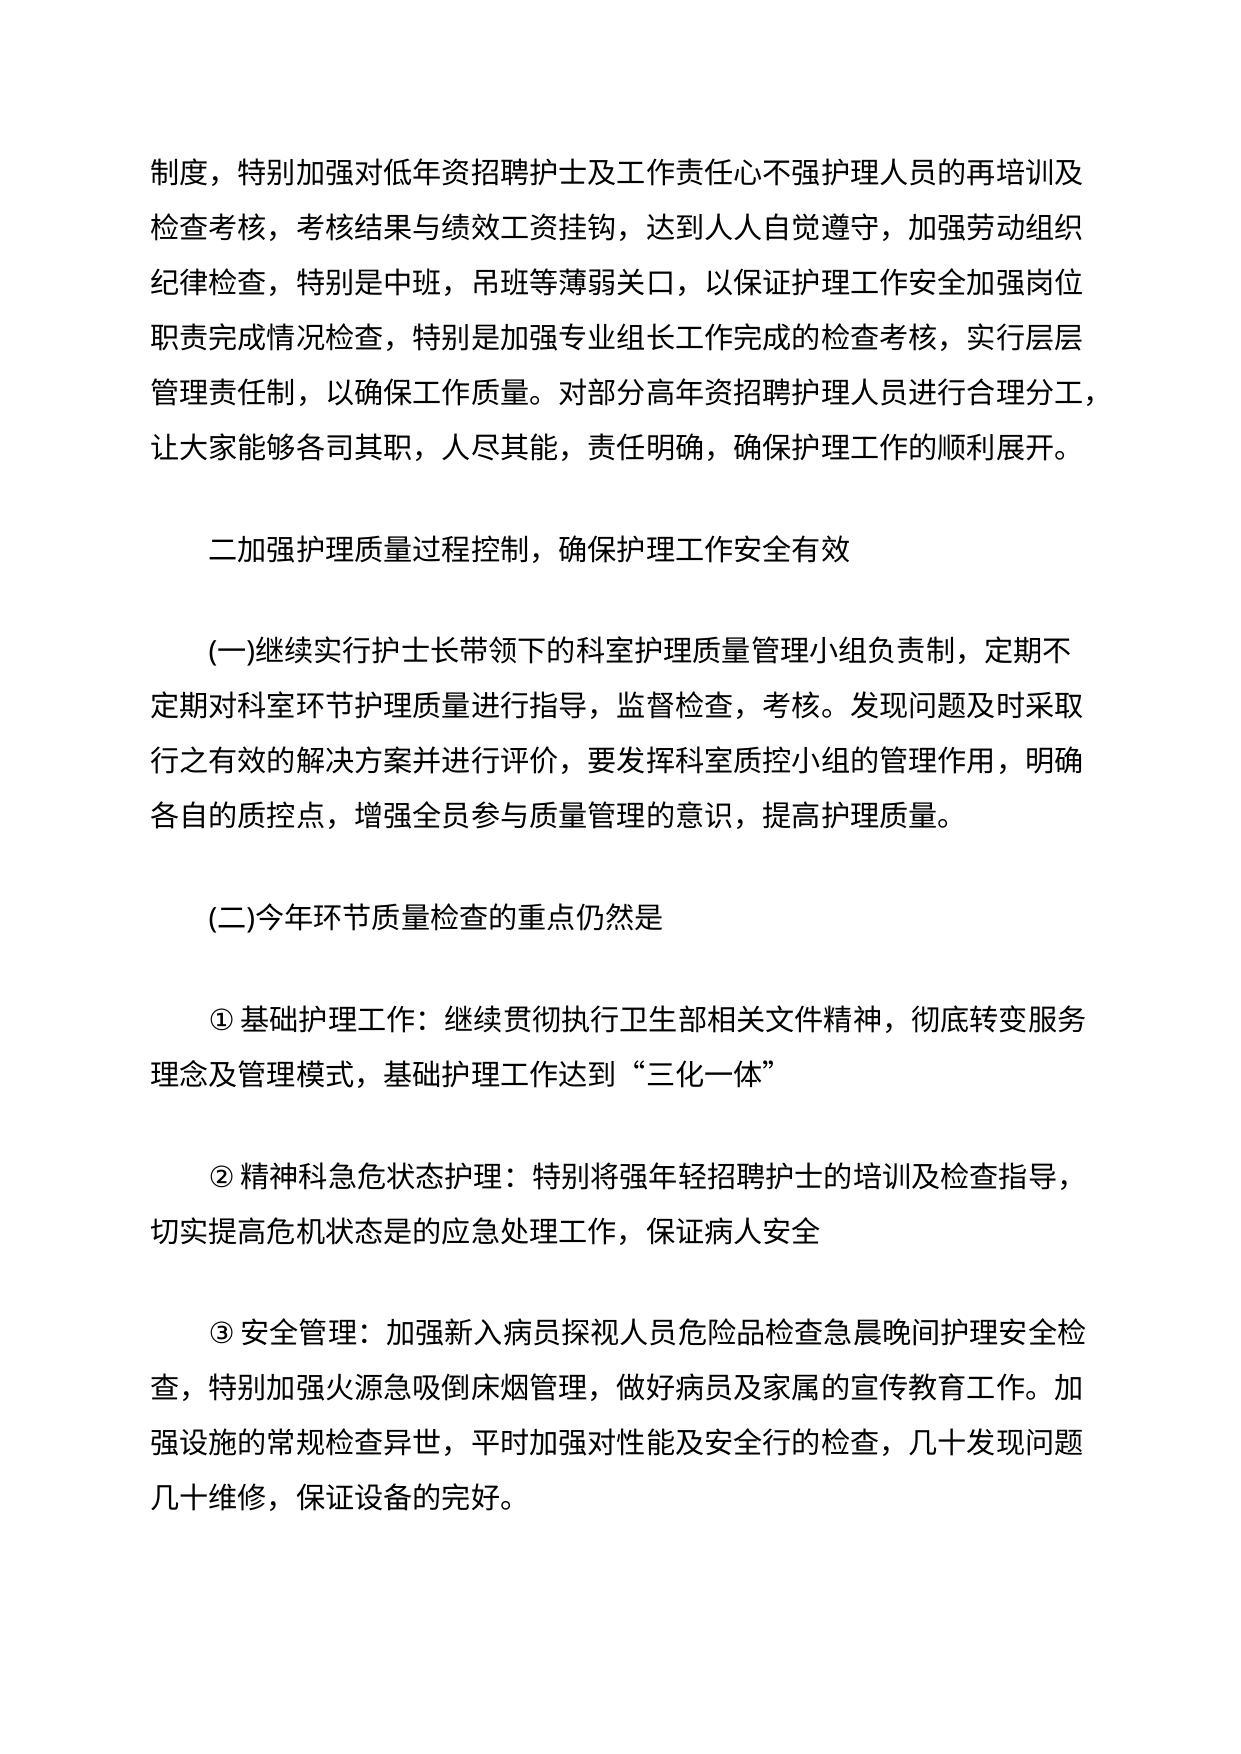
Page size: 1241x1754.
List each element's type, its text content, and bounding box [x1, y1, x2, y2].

text (一)继续实行护士长带领下的科室护理质量管理小组负责制，定期不定期对科室环节护理质量进行指导，监督检查，考核。发现问题及时采取行之有效的解决方案并进行评价，要发挥科室质控小组的管理作用，明确各自的质控点，增强全员参与质量管理的意识，提高护理质量。 [150, 628, 1090, 835]
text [150, 150, 1090, 467]
text ③安全管理：加强新入病员探视人员危险品检查急晨晚间护理安全检查，特别加强火源急吸倒床烟管理，做好病员及家属的宣传教育工作。加强设施的常规检查异世，平时加强对性能及安全行的检查，几十发现问题几十维修，保证设备的完好。 [150, 1310, 1090, 1517]
text (二)今年环节质量检查的重点仍然是 [150, 894, 1090, 937]
text 二加强护理质量过程控制，确保护理工作安全有效 [150, 526, 1090, 568]
text ①基础护理工作：继续贯彻执行卫生部相关文件精神，彻底转变服务理念及管理模式，基础护理工作达到“三化一体” [150, 997, 1090, 1094]
text ②精神科急危状态护理：特别将强年轻招聘护士的培训及检查指导，切实提高危机状态是的应急处理工作，保证病人安全 [150, 1153, 1090, 1251]
